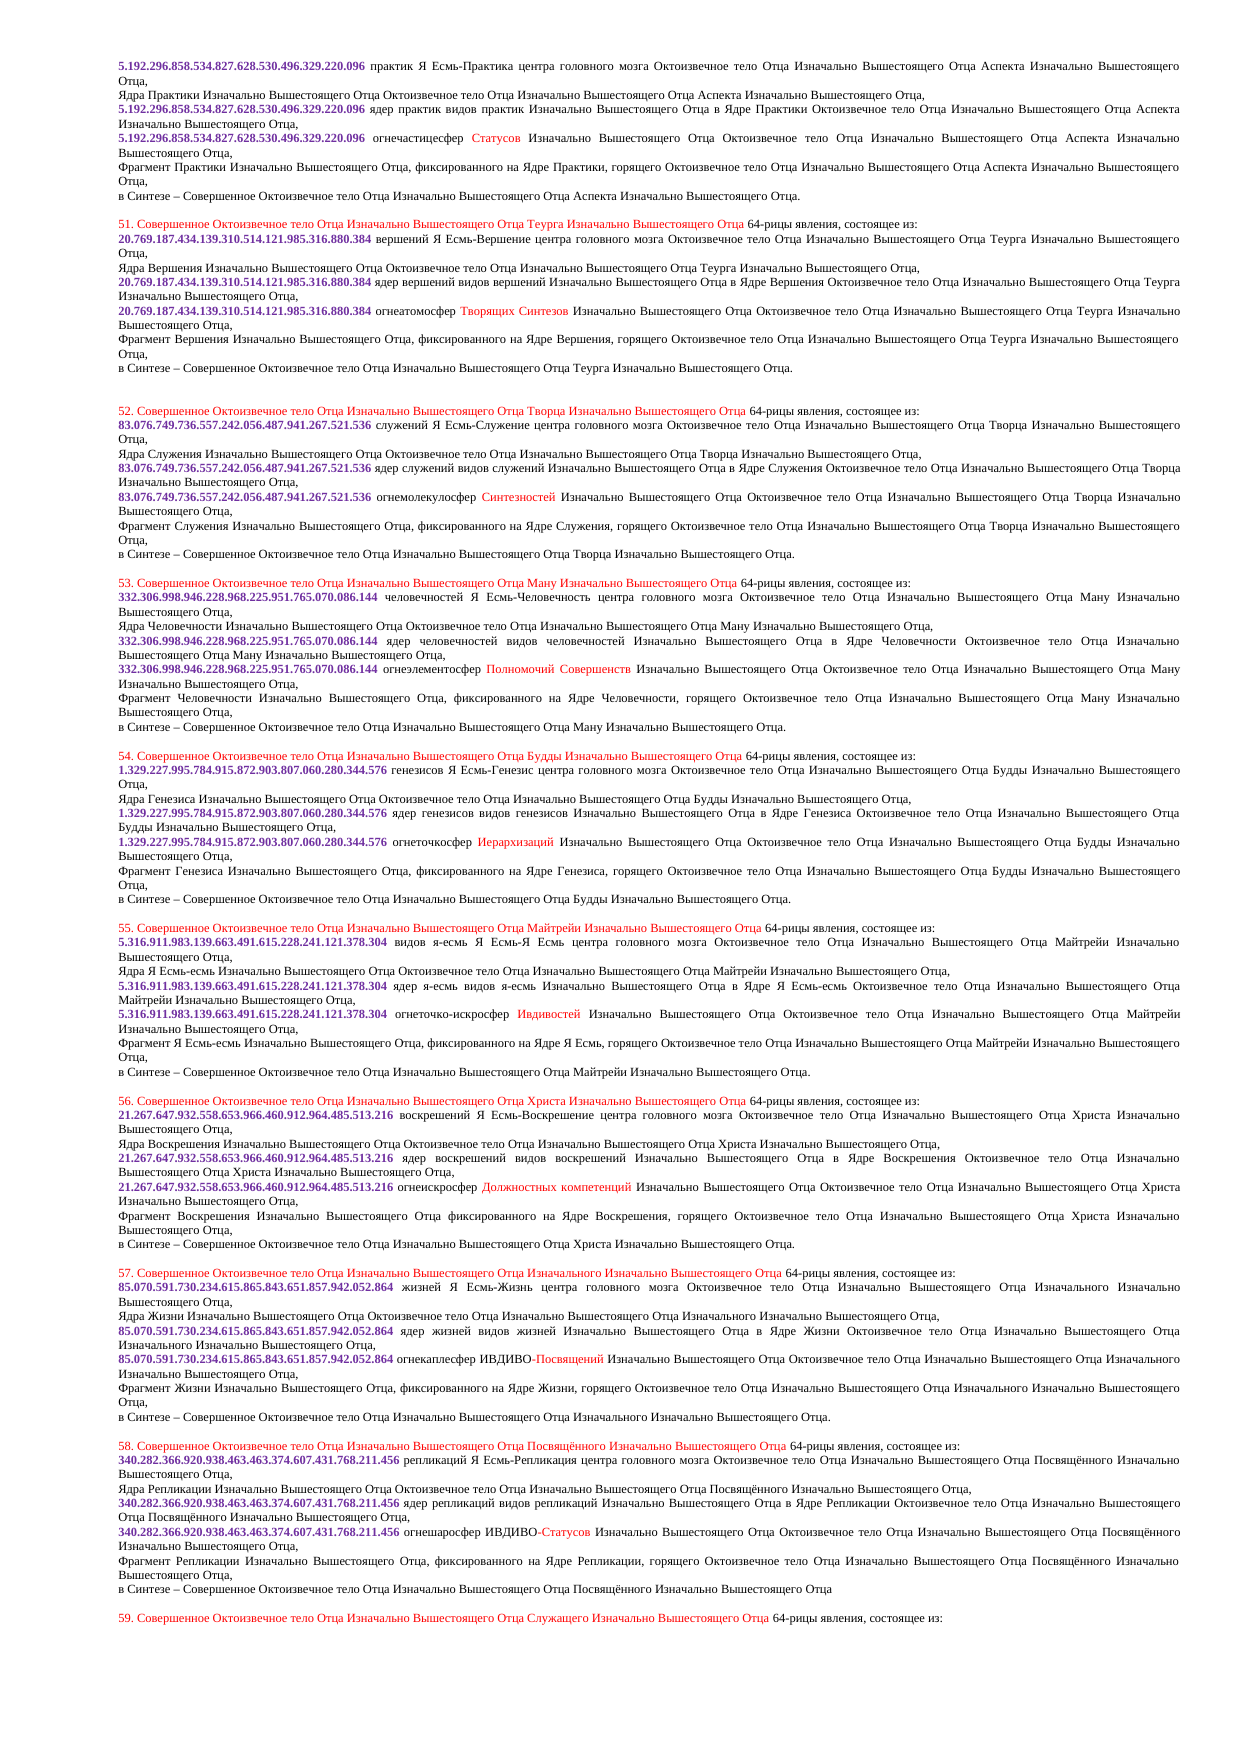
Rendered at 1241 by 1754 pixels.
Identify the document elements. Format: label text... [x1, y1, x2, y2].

text 340.282.366.920.938.463.463.374.607.431.768.211.456 репликаций Я Есмь-Репликация центра головного мозга Октоизвечное тело Отца Изначально Вышестоящего Отца Посвящённого Изначально Вышестоящего Отца, [118, 1453, 1181, 1481]
text 1.329.227.995.784.915.872.903.807.060.280.344.576 генезисов Я Есмь-Генезис центра головного мозга Октоизвечное тело Отца Изначально Вышестоящего Отца Будды Изначально Вышестоящего Отца, [118, 763, 1181, 791]
text Фрагмент Вершения Изначально Вышестоящего Отца, фиксированного на Ядре Вершения, горящего Октоизвечное тело Отца Изначально Вышестоящего Отца Теурга Изначально Вышестоящего Отца, [118, 332, 1181, 361]
text 58. Совершенное Октоизвечное тело Отца Изначально Вышестоящего Отца Посвящённого Изначально Вышестоящего Отца 64-рицы явления, состоящее из: [118, 1438, 1181, 1453]
text Фрагмент Я Есмь-есмь Изначально Вышестоящего Отца, фиксированного на Ядре Я Есмь, горящего Октоизвечное тело Отца Изначально Вышестоящего Отца Майтрейи Изначально Вышестоящего Отца, [118, 1036, 1181, 1064]
text Ядра Человечности Изначально Вышестоящего Отца Октоизвечное тело Отца Изначально Вышестоящего Отца Ману Изначально Вышестоящего Отца, [118, 619, 1181, 633]
text 332.306.998.946.228.968.225.951.765.070.086.144 огнеэлементосфер Полномочий Совершенств Изначально Вышестоящего Отца Октоизвечное тело Отца Изначально Вышестоящего Отца Ману Изначально Вышестоящего Отца, [118, 662, 1181, 691]
text Фрагмент Воскрешения Изначально Вышестоящего Отца фиксированного на Ядре Воскрешения, горящего Октоизвечное тело Отца Изначально Вышестоящего Отца Христа Изначально Вышестоящего Отца, [118, 1208, 1181, 1237]
text 5.192.296.858.534.827.628.530.496.329.220.096 ядер практик видов практик Изначально Вышестоящего Отца в Ядре Практики Октоизвечное тело Отца Изначально Вышестоящего Отца Аспекта Изначально Вышестоящего Отца, [118, 102, 1181, 131]
text в Синтезе – Совершенное Октоизвечное тело Отца Изначально Вышестоящего Отца Майтрейи Изначально Вышестоящего Отца. [118, 1064, 1181, 1079]
text Ядра Практики Изначально Вышестоящего Отца Октоизвечное тело Отца Изначально Вышестоящего Отца Аспекта Изначально Вышестоящего Отца, [118, 88, 1181, 102]
text 332.306.998.946.228.968.225.951.765.070.086.144 человечностей Я Есмь-Человечность центра головного мозга Октоизвечное тело Отца Изначально Вышестоящего Отца Ману Изначально Вышестоящего Отца, [118, 590, 1181, 619]
text 5.192.296.858.534.827.628.530.496.329.220.096 огнечастицесфер Статусов Изначально Вышестоящего Отца Октоизвечное тело Отца Изначально Вышестоящего Отца Аспекта Изначально Вышестоящего Отца, [118, 131, 1181, 160]
text Ядра Воскрешения Изначально Вышестоящего Отца Октоизвечное тело Отца Изначально Вышестоящего Отца Христа Изначально Вышестоящего Отца, [118, 1136, 1181, 1151]
text 21.267.647.932.558.653.966.460.912.964.485.513.216 воскрешений Я Есмь-Воскрешение центра головного мозга Октоизвечное тело Отца Изначально Вышестоящего Отца Христа Изначально Вышестоящего Отца, [118, 1108, 1181, 1136]
text 83.076.749.736.557.242.056.487.941.267.521.536 огнемолекулосфер Синтезностей Изначально Вышестоящего Отца Октоизвечное тело Отца Изначально Вышестоящего Отца Творца Изначально Вышестоящего Отца, [118, 489, 1181, 518]
text 20.769.187.434.139.310.514.121.985.316.880.384 ядер вершений видов вершений Изначально Вышестоящего Отца в Ядре Вершения Октоизвечное тело Отца Изначально Вышестоящего Отца Теурга Изначально Вышестоящего Отца, [118, 275, 1181, 303]
text в Синтезе – Совершенное Октоизвечное тело Отца Изначально Вышестоящего Отца Будды Изначально Вышестоящего Отца. [118, 892, 1181, 906]
text в Синтезе – Совершенное Октоизвечное тело Отца Изначально Вышестоящего Отца Христа Изначально Вышестоящего Отца. [118, 1237, 1181, 1251]
text 340.282.366.920.938.463.463.374.607.431.768.211.456 ядер репликаций видов репликаций Изначально Вышестоящего Отца в Ядре Репликации Октоизвечное тело Отца Изначально Вышестоящего Отца Посвящённого Изначально Вышестоящего Отца, [118, 1496, 1181, 1524]
text Фрагмент Человечности Изначально Вышестоящего Отца, фиксированного на Ядре Человечности, горящего Октоизвечное тело Отца Изначально Вышестоящего Отца Ману Изначально Вышестоящего Отца, [118, 691, 1181, 719]
text 340.282.366.920.938.463.463.374.607.431.768.211.456 огнешаросфер ИВДИВО-Статусов Изначально Вышестоящего Отца Октоизвечное тело Отца Изначально Вышестоящего Отца Посвящённого Изначально Вышестоящего Отца, [118, 1524, 1181, 1553]
text 85.070.591.730.234.615.865.843.651.857.942.052.864 огнекаплесфер ИВДИВО-Посвящений Изначально Вышестоящего Отца Октоизвечное тело Отца Изначально Вышестоящего Отца Изначального Изначально Вышестоящего Отца, [118, 1352, 1181, 1381]
text в Синтезе – Совершенное Октоизвечное тело Отца Изначально Вышестоящего Отца Теурга Изначально Вышестоящего Отца. [118, 361, 1181, 375]
text Фрагмент Служения Изначально Вышестоящего Отца, фиксированного на Ядре Служения, горящего Октоизвечное тело Отца Изначально Вышестоящего Отца Творца Изначально Вышестоящего Отца, [118, 518, 1181, 547]
text Фрагмент Репликации Изначально Вышестоящего Отца, фиксированного на Ядре Репликации, горящего Октоизвечное тело Отца Изначально Вышестоящего Отца Посвящённого Изначально Вышестоящего Отца, [118, 1553, 1181, 1582]
text 83.076.749.736.557.242.056.487.941.267.521.536 служений Я Есмь-Служение центра головного мозга Октоизвечное тело Отца Изначально Вышестоящего Отца Творца Изначально Вышестоящего Отца, [118, 418, 1181, 446]
text 5.192.296.858.534.827.628.530.496.329.220.096 практик Я Есмь-Практика центра головного мозга Октоизвечное тело Отца Изначально Вышестоящего Отца Аспекта Изначально Вышестоящего Отца, [118, 59, 1181, 88]
text 85.070.591.730.234.615.865.843.651.857.942.052.864 жизней Я Есмь-Жизнь центра головного мозга Октоизвечное тело Отца Изначально Вышестоящего Отца Изначального Изначально Вышестоящего Отца, [118, 1280, 1181, 1309]
text 20.769.187.434.139.310.514.121.985.316.880.384 огнеатомосфер Творящих Синтезов Изначально Вышестоящего Отца Октоизвечное тело Отца Изначально Вышестоящего Отца Теурга Изначально Вышестоящего Отца, [118, 303, 1181, 332]
text Ядра Репликации Изначально Вышестоящего Отца Октоизвечное тело Отца Изначально Вышестоящего Отца Посвящённого Изначально Вышестоящего Отца, [118, 1481, 1181, 1496]
text 332.306.998.946.228.968.225.951.765.070.086.144 ядер человечностей видов человечностей Изначально Вышестоящего Отца в Ядре Человечности Октоизвечное тело Отца Изначально Вышестоящего Отца Ману Изначально Вышестоящего Отца, [118, 633, 1181, 662]
text 54. Совершенное Октоизвечное тело Отца Изначально Вышестоящего Отца Будды Изначально Вышестоящего Отца 64-рицы явления, состоящее из: [118, 748, 1181, 763]
text в Синтезе – Совершенное Октоизвечное тело Отца Изначально Вышестоящего Отца Посвящённого Изначально Вышестоящего Отца [118, 1582, 1181, 1596]
text 21.267.647.932.558.653.966.460.912.964.485.513.216 ядер воскрешений видов воскрешений Изначально Вышестоящего Отца в Ядре Воскрешения Октоизвечное тело Отца Изначально Вышестоящего Отца Христа Изначально Вышестоящего Отца, [118, 1151, 1181, 1179]
text Ядра Жизни Изначально Вышестоящего Отца Октоизвечное тело Отца Изначально Вышестоящего Отца Изначального Изначально Вышестоящего Отца, [118, 1309, 1181, 1323]
text в Синтезе – Совершенное Октоизвечное тело Отца Изначально Вышестоящего Отца Творца Изначально Вышестоящего Отца. [118, 547, 1181, 561]
text Фрагмент Жизни Изначально Вышестоящего Отца, фиксированного на Ядре Жизни, горящего Октоизвечное тело Отца Изначально Вышестоящего Отца Изначального Изначально Вышестоящего Отца, [118, 1381, 1181, 1409]
text в Синтезе – Совершенное Октоизвечное тело Отца Изначально Вышестоящего Отца Аспекта Изначально Вышестоящего Отца. [118, 188, 1181, 203]
text Фрагмент Генезиса Изначально Вышестоящего Отца, фиксированного на Ядре Генезиса, горящего Октоизвечное тело Отца Изначально Вышестоящего Отца Будды Изначально Вышестоящего Отца, [118, 863, 1181, 892]
text 20.769.187.434.139.310.514.121.985.316.880.384 вершений Я Есмь-Вершение центра головного мозга Октоизвечное тело Отца Изначально Вышестоящего Отца Теурга Изначально Вышестоящего Отца, [118, 232, 1181, 260]
text 5.316.911.983.139.663.491.615.228.241.121.378.304 видов я-есмь Я Есмь-Я Есмь центра головного мозга Октоизвечное тело Отца Изначально Вышестоящего Отца Майтрейи Изначально Вышестоящего Отца, [118, 935, 1181, 964]
text 83.076.749.736.557.242.056.487.941.267.521.536 ядер служений видов служений Изначально Вышестоящего Отца в Ядре Служения Октоизвечное тело Отца Изначально Вышестоящего Отца Творца Изначально Вышестоящего Отца, [118, 461, 1181, 489]
text 1.329.227.995.784.915.872.903.807.060.280.344.576 огнеточкосфер Иерархизаций Изначально Вышестоящего Отца Октоизвечное тело Отца Изначально Вышестоящего Отца Будды Изначально Вышестоящего Отца, [118, 834, 1181, 863]
text 85.070.591.730.234.615.865.843.651.857.942.052.864 ядер жизней видов жизней Изначально Вышестоящего Отца в Ядре Жизни Октоизвечное тело Отца Изначально Вышестоящего Отца Изначального Изначально Вышестоящего Отца, [118, 1323, 1181, 1352]
text 56. Совершенное Октоизвечное тело Отца Изначально Вышестоящего Отца Христа Изначально Вышестоящего Отца 64-рицы явления, состоящее из: [118, 1093, 1181, 1108]
text 5.316.911.983.139.663.491.615.228.241.121.378.304 огнеточко-искросфер Ивдивостей Изначально Вышестоящего Отца Октоизвечное тело Отца Изначально Вышестоящего Отца Майтрейи Изначально Вышестоящего Отца, [118, 1007, 1181, 1036]
text 51. Совершенное Октоизвечное тело Отца Изначально Вышестоящего Отца Теурга Изначально Вышестоящего Отца 64-рицы явления, состоящее из: [118, 217, 1181, 232]
text 57. Совершенное Октоизвечное тело Отца Изначально Вышестоящего Отца Изначального Изначально Вышестоящего Отца 64-рицы явления, состоящее из: [118, 1266, 1181, 1280]
text 5.316.911.983.139.663.491.615.228.241.121.378.304 ядер я-есмь видов я-есмь Изначально Вышестоящего Отца в Ядре Я Есмь-есмь Октоизвечное тело Отца Изначально Вышестоящего Отца Майтрейи Изначально Вышестоящего Отца, [118, 978, 1181, 1007]
text 59. Совершенное Октоизвечное тело Отца Изначально Вышестоящего Отца Служащего Изначально Вышестоящего Отца 64-рицы явления, состоящее из: [118, 1611, 1181, 1625]
text Фрагмент Практики Изначально Вышестоящего Отца, фиксированного на Ядре Практики, горящего Октоизвечное тело Отца Изначально Вышестоящего Отца Аспекта Изначально Вышестоящего Отца, [118, 160, 1181, 188]
text в Синтезе – Совершенное Октоизвечное тело Отца Изначально Вышестоящего Отца Изначального Изначально Вышестоящего Отца. [118, 1409, 1181, 1424]
text Ядра Я Есмь-есмь Изначально Вышестоящего Отца Октоизвечное тело Отца Изначально Вышестоящего Отца Майтрейи Изначально Вышестоящего Отца, [118, 964, 1181, 978]
text Ядра Вершения Изначально Вышестоящего Отца Октоизвечное тело Отца Изначально Вышестоящего Отца Теурга Изначально Вышестоящего Отца, [118, 260, 1181, 275]
text 21.267.647.932.558.653.966.460.912.964.485.513.216 огнеискросфер Должностных компетенций Изначально Вышестоящего Отца Октоизвечное тело Отца Изначально Вышестоящего Отца Христа Изначально Вышестоящего Отца, [118, 1179, 1181, 1208]
text Ядра Служения Изначально Вышестоящего Отца Октоизвечное тело Отца Изначально Вышестоящего Отца Творца Изначально Вышестоящего Отца, [118, 446, 1181, 461]
text 55. Совершенное Октоизвечное тело Отца Изначально Вышестоящего Отца Майтрейи Изначально Вышестоящего Отца 64-рицы явления, состоящее из: [118, 921, 1181, 935]
text 52. Совершенное Октоизвечное тело Отца Изначально Вышестоящего Отца Творца Изначально Вышестоящего Отца 64-рицы явления, состоящее из: [118, 403, 1181, 418]
text в Синтезе – Совершенное Октоизвечное тело Отца Изначально Вышестоящего Отца Ману Изначально Вышестоящего Отца. [118, 719, 1181, 734]
text 53. Совершенное Октоизвечное тело Отца Изначально Вышестоящего Отца Ману Изначально Вышестоящего Отца 64-рицы явления, состоящее из: [118, 576, 1181, 590]
text Ядра Генезиса Изначально Вышестоящего Отца Октоизвечное тело Отца Изначально Вышестоящего Отца Будды Изначально Вышестоящего Отца, [118, 791, 1181, 806]
text 1.329.227.995.784.915.872.903.807.060.280.344.576 ядер генезисов видов генезисов Изначально Вышестоящего Отца в Ядре Генезиса Октоизвечное тело Отца Изначально Вышестоящего Отца Будды Изначально Вышестоящего Отца, [118, 806, 1181, 834]
